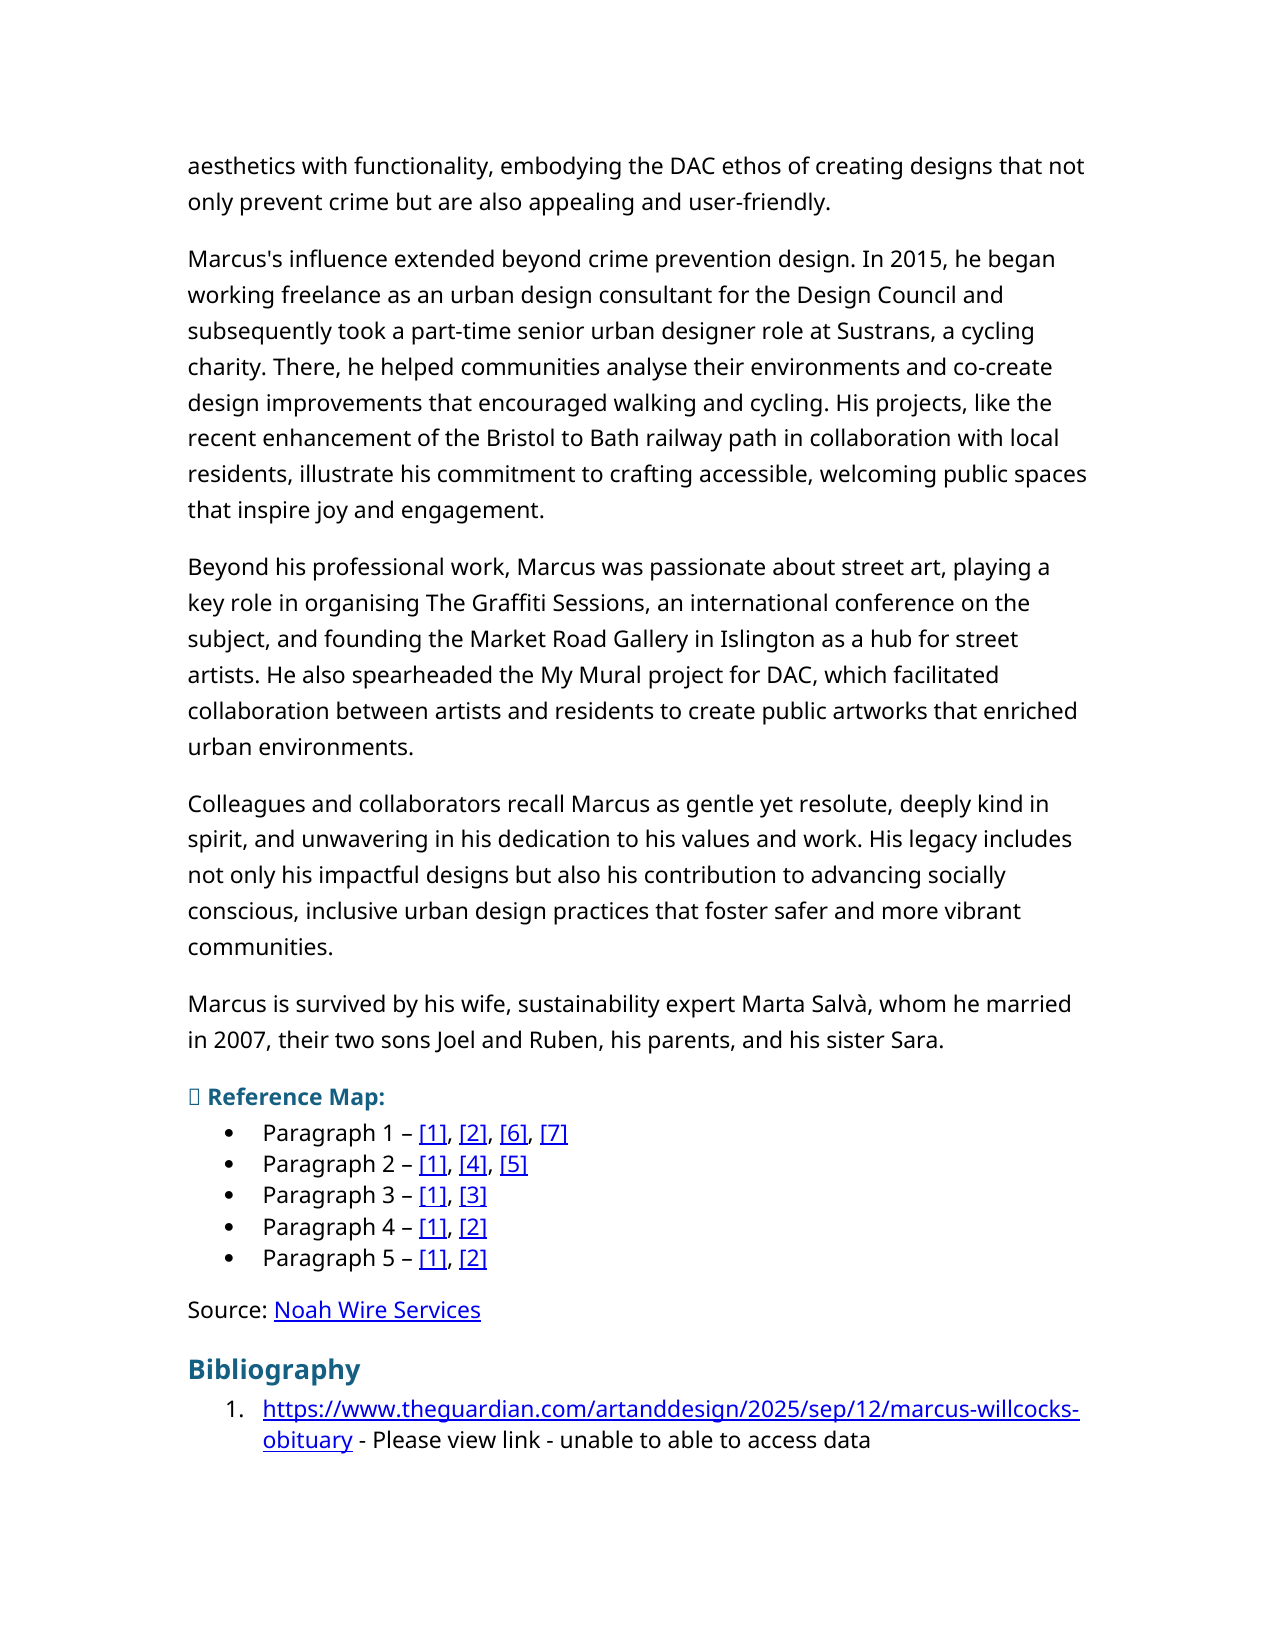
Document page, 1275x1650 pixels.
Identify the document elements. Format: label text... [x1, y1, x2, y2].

subtitle Bibliography [187, 1351, 1087, 1387]
text Colleagues and collaborators recall Marcus as gentle yet resolute, deeply kind in spirit, and unwavering in his dedication to his values and work. His legacy includes not only his impactful designs but also his contribution to advancing socially conscious, inclusive urban design practices that foster safer and more vibrant communities. [187, 787, 1087, 962]
text Beyond his professional work, Marcus was passionate about street art, playing a key role in organising The Graffiti Sessions, an international conference on the subject, and founding the Market Road Gallery in Islington as a hub for street artists. He also spearheaded the My Mural project for DAC, which facilitated collaboration between artists and residents to create public artworks that enriched urban environments. [187, 551, 1087, 762]
list Paragraph 2 – [1], [4], [5] [225, 1148, 1087, 1179]
list Paragraph 5 – [1], [2] [225, 1242, 1087, 1273]
list Paragraph 4 – [1], [2] [225, 1210, 1087, 1242]
list Paragraph 1 – [1], [2], [6], [7] [225, 1117, 1087, 1148]
text Marcus's influence extended beyond crime prevention design. In 2015, he began working freelance as an urban design consultant for the Design Council and subsequently took a part-time senior urban designer role at Sustrans, a cycling charity. There, he helped communities analyse their environments and co-create design improvements that encouraged walking and cycling. His projects, like the recent enhancement of the Bristol to Bath railway path in collaboration with local residents, illustrate his commitment to crafting accessible, welcoming public spaces that inspire joy and engagement. [187, 243, 1087, 526]
subtitle 📌 Reference Map: [187, 1081, 1087, 1112]
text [187, 150, 1087, 217]
text Marcus is survived by his wife, sustainability expert Marta Salvà, whom he married in 2007, their two sons Joel and Ruben, his parents, and his sister Sara. [187, 988, 1087, 1055]
list https://www.theguardian.com/artanddesign/2025/sep/12/marcus-willcocks-obituary - Please view link - unable to able to access data [225, 1393, 1087, 1455]
text Source: Noah Wire Services [187, 1294, 1087, 1325]
list Paragraph 3 – [1], [3] [225, 1179, 1087, 1210]
